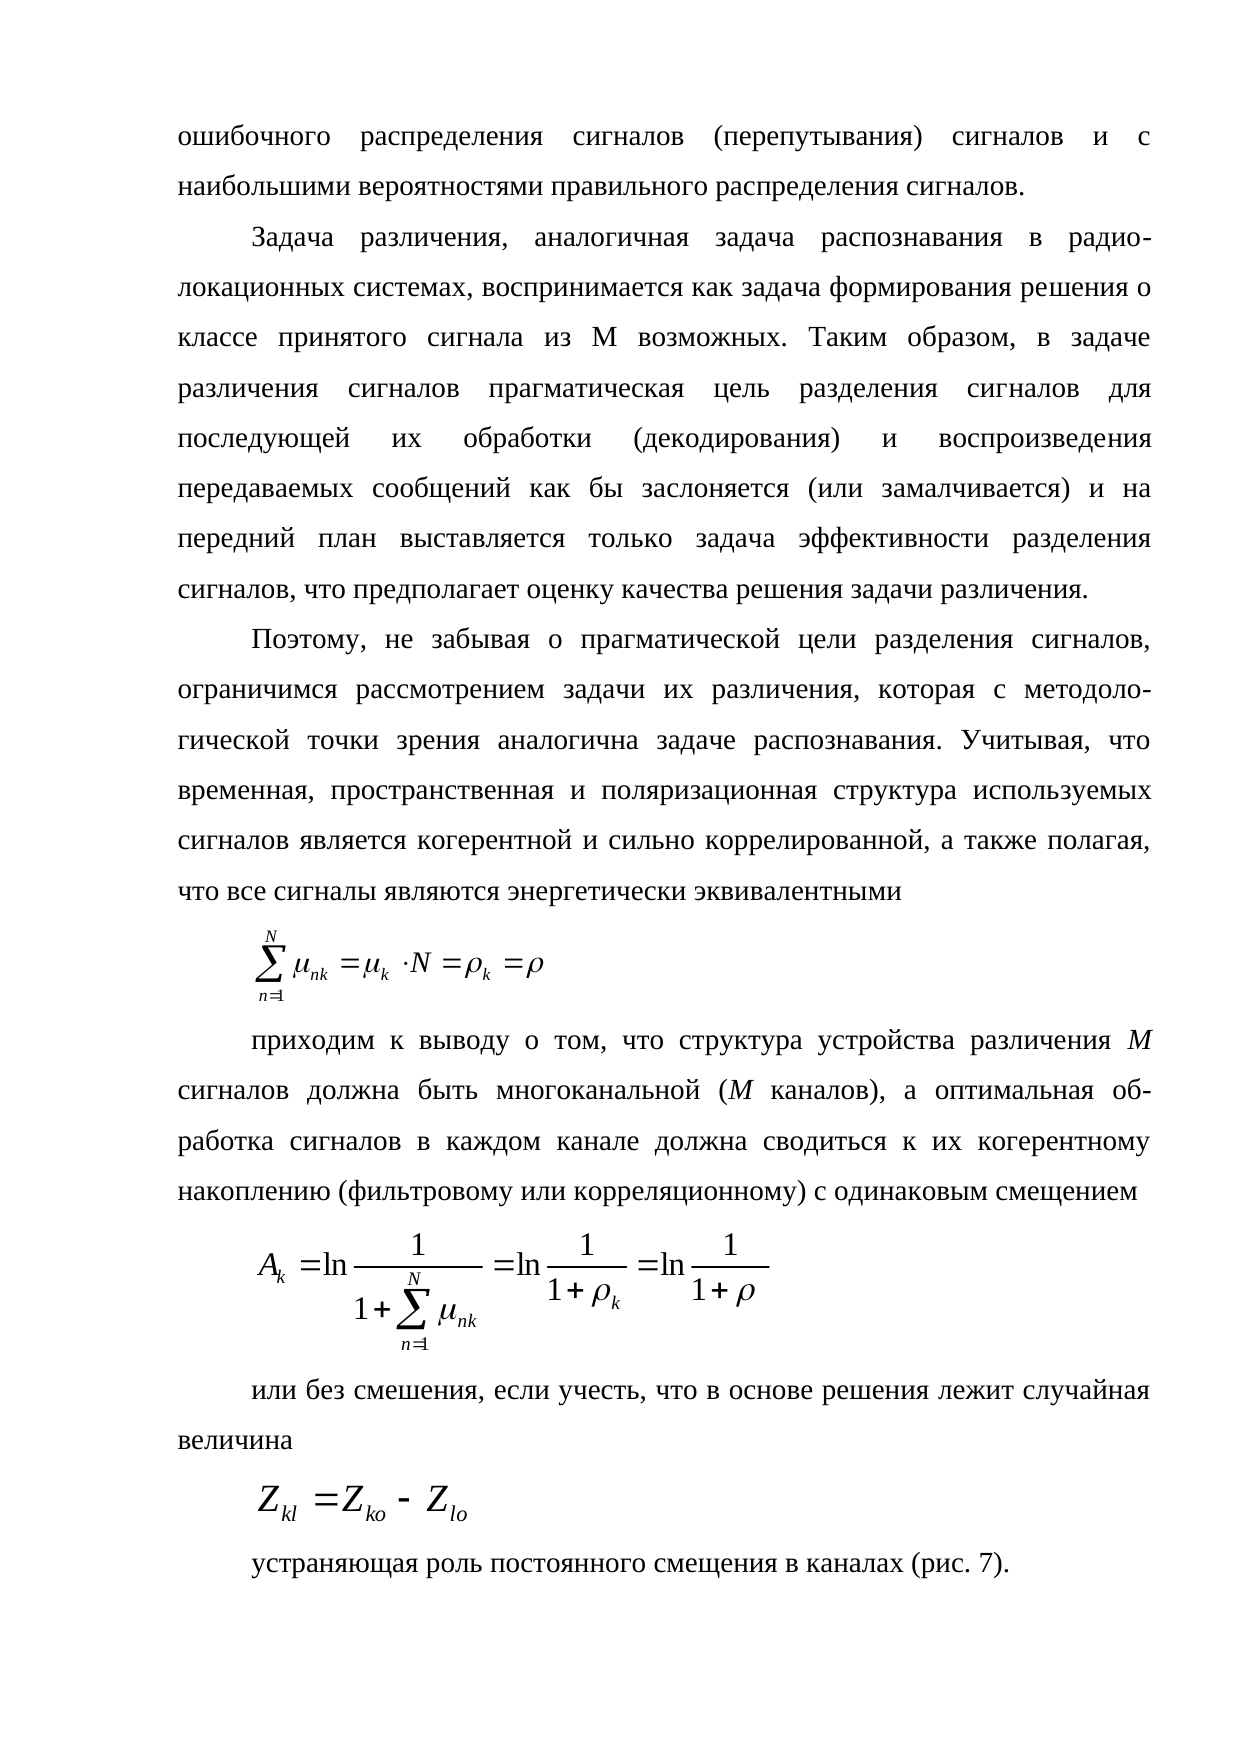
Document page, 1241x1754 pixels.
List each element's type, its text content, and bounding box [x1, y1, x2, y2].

text приходим к выводу о том, что структура устройства различения M сигналов должна быть многоканальной (М каналов), а оптимальная обработка сигналов в каждом канале должна сводиться к их когерентному накоплению (фильтровому или корреляционному) с одинаковым смещением [177, 1022, 1152, 1206]
text или без смешения, если учесть, что в основе решения лежит случайная величина [177, 1372, 1152, 1456]
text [177, 118, 1152, 202]
text устраняющая роль постоянного смещения в каналах (рис. 7). [177, 1545, 1152, 1578]
text Поэтому, не забывая о прагматической цели разделения сигналов, ограничимся рассмотрением задачи их различения, которая с методологической точки зрения аналогична задаче распознавания. Учитывая, что временная, пространственная и поляризационная структура используемых сигналов является когерентной и сильно коррелированной, а также полагая, что все сигналы являются энергетически эквивалентными [177, 621, 1152, 906]
text Задача различения, аналогичная задача распознавания в радиолокационных системах, воспринимается как задача формирования решения о классе принятого сигнала из М возможных. Таким образом, в задаче различения сигналов прагматическая цель разделения сигналов для последующей их обработки (декодирования) и воспроизведения передаваемых сообщений как бы заслоняется (или замалчивается) и на передний план выставляется только задача эффективности разделения сигналов, что предполагает оценку качества решения задачи различения. [177, 219, 1152, 604]
